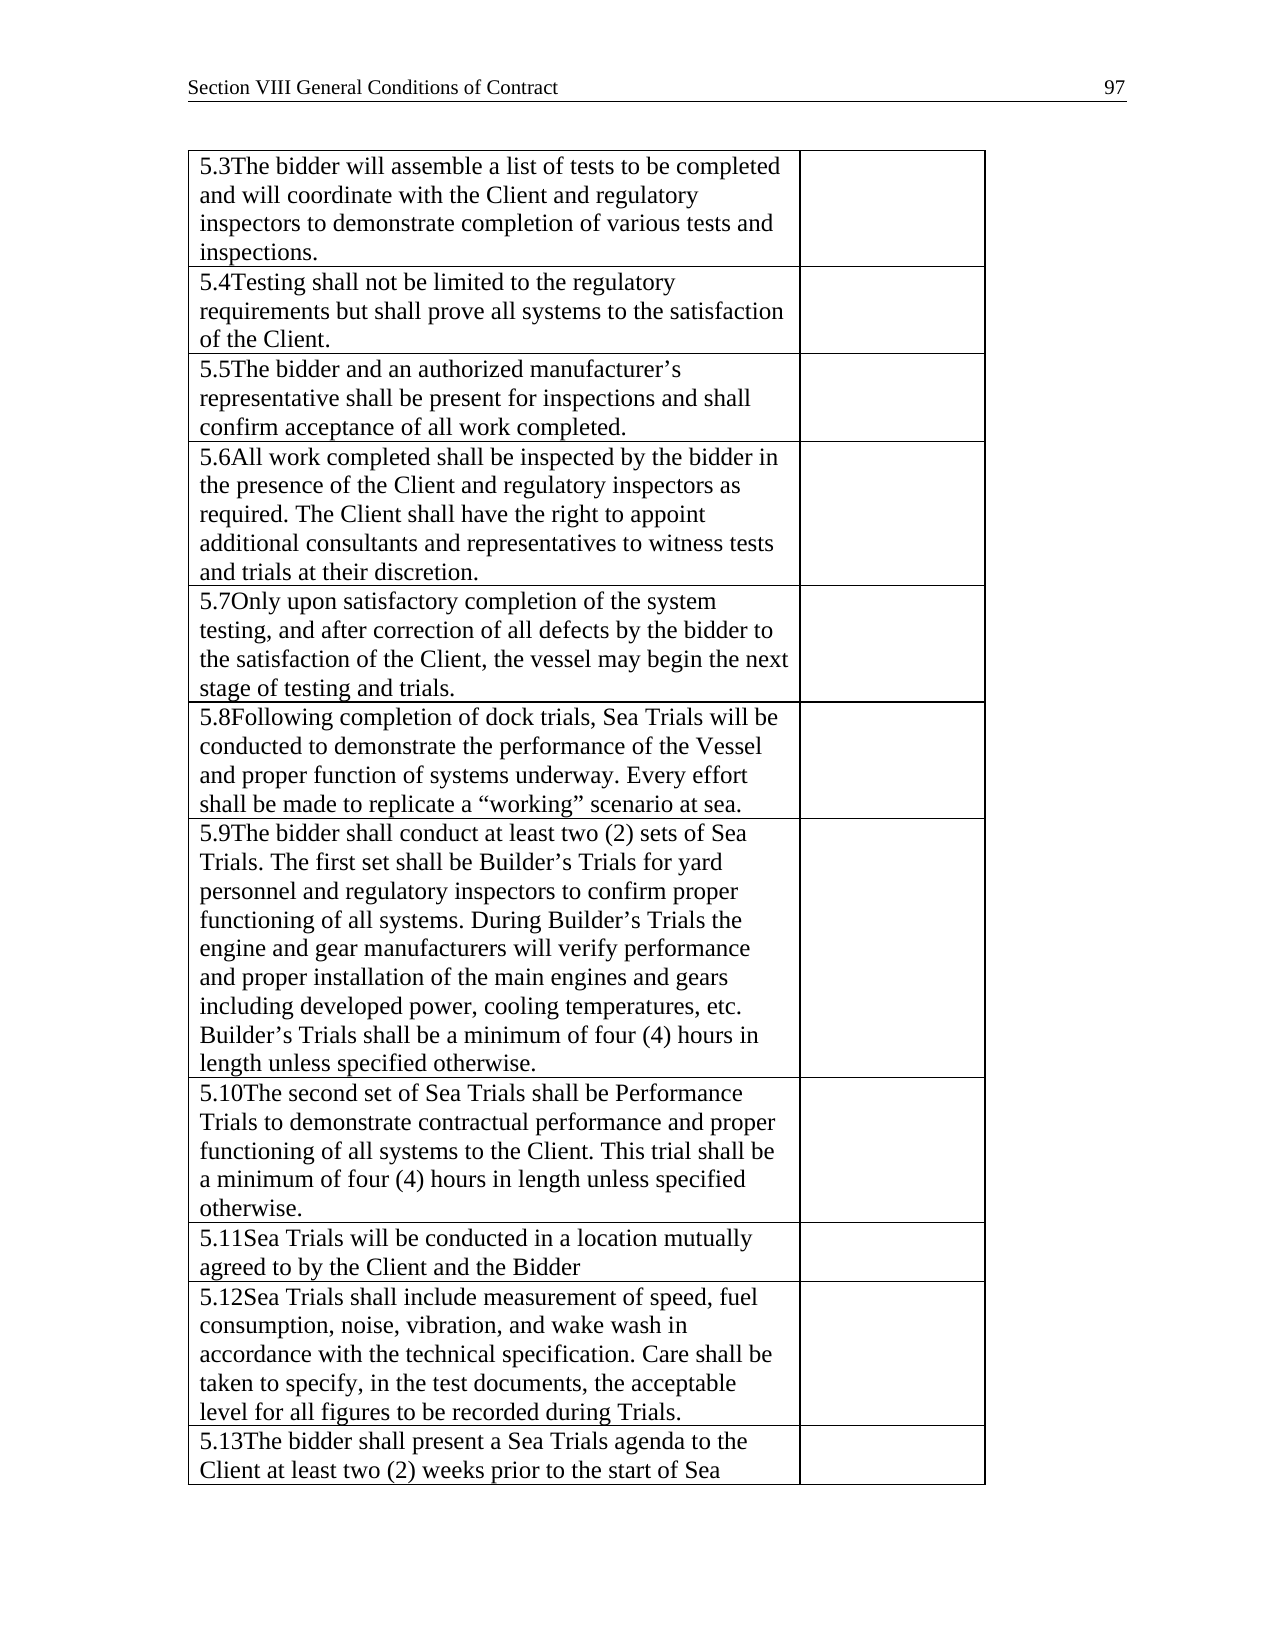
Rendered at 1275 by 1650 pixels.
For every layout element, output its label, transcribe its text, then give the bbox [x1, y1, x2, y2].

table_cell [801, 151, 984, 266]
table_cell [801, 1223, 984, 1281]
table_cell 5.6All work completed shall be inspected by the bidder in the presence of the Client and regulatory inspectors as required. The Client shall have the right to appoint additional consultants and representatives to witness tests and trials at their discretion. [189, 442, 799, 585]
table_cell [801, 703, 984, 817]
table_cell [801, 586, 984, 701]
table_cell 5.9The bidder shall conduct at least two (2) sets of Sea Trials. The first set shall be Builder’s Trials for yard personnel and regulatory inspectors to confirm proper functioning of all systems. During Builder’s Trials the engine and gear manufacturers will verify performance and proper installation of the main engines and gears including developed power, cooling temperatures, etc. Builder’s Trials shall be a minimum of four (4) hours in length unless specified otherwise. [189, 819, 799, 1077]
table_cell [801, 267, 984, 353]
table_cell [801, 354, 984, 441]
table_cell 5.4Testing shall not be limited to the regulatory requirements but shall prove all systems to the satisfaction of the Client. [189, 267, 799, 353]
table_cell 5.7Only upon satisfactory completion of the system testing, and after correction of all defects by the bidder to the satisfaction of the Client, the vessel may begin the next stage of testing and trials. [189, 586, 799, 701]
table_cell [801, 1426, 984, 1484]
table_cell 5.3The bidder will assemble a list of tests to be completed and will coordinate with the Client and regulatory inspectors to demonstrate completion of various tests and inspections. [189, 151, 799, 266]
table_cell [801, 442, 984, 585]
table_cell 5.8Following completion of dock trials, Sea Trials will be conducted to demonstrate the performance of the Vessel and proper function of systems underway. Every effort shall be made to replicate a “working” scenario at sea. [189, 703, 799, 817]
table_cell [801, 1078, 984, 1222]
table_cell [801, 819, 984, 1077]
table_cell 5.12Sea Trials shall include measurement of speed, fuel consumption, noise, vibration, and wake wash in accordance with the technical specification. Care shall be taken to specify, in the test documents, the acceptable level for all figures to be recorded during Trials. [189, 1282, 799, 1425]
table_cell 5.10The second set of Sea Trials shall be Performance Trials to demonstrate contractual performance and proper functioning of all systems to the Client. This trial shall be a minimum of four (4) hours in length unless specified otherwise. [189, 1078, 799, 1222]
table_cell 5.11Sea Trials will be conducted in a location mutually agreed to by the Client and the Bidder [189, 1223, 799, 1281]
table_cell [801, 1282, 984, 1425]
table_cell 5.5The bidder and an authorized manufacturer’s representative shall be present for inspections and shall confirm acceptance of all work completed. [189, 354, 799, 441]
